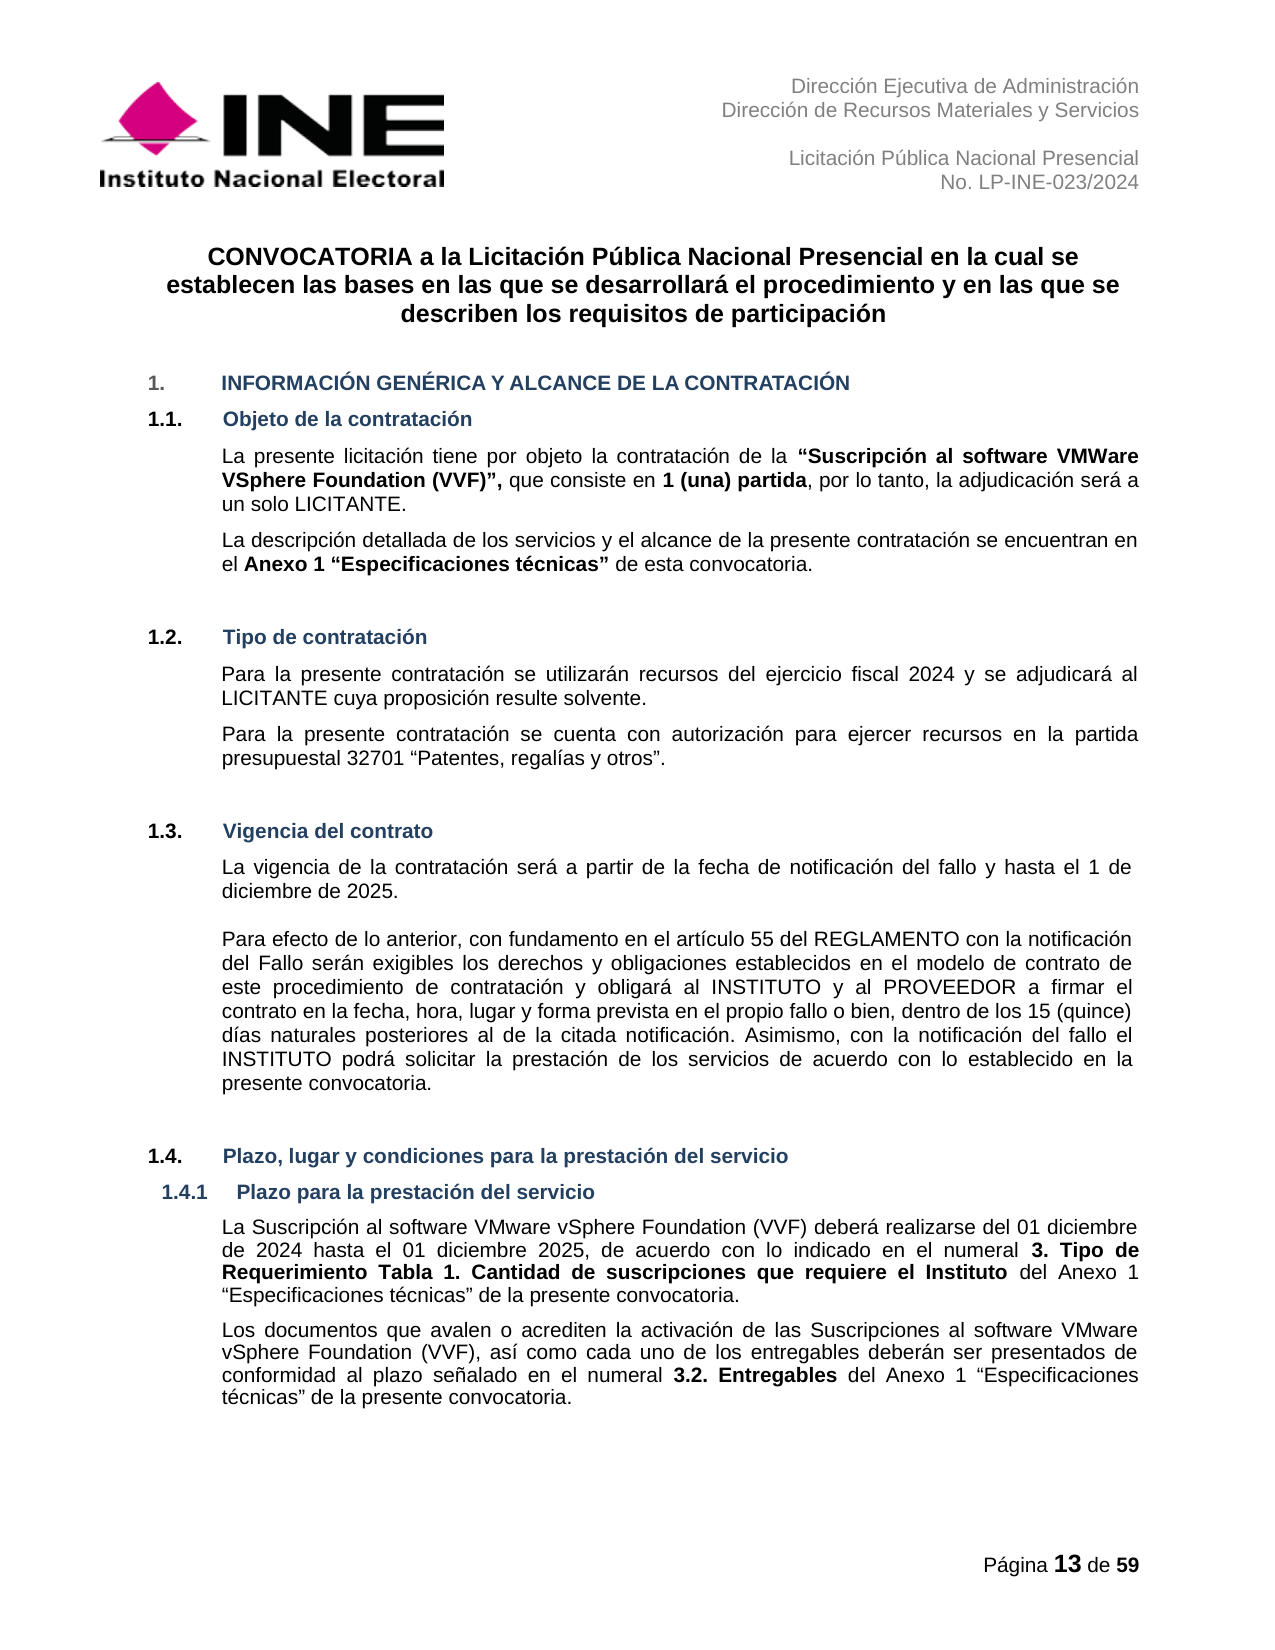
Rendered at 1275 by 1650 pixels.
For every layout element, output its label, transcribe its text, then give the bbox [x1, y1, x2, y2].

subtitle Plazo, lugar y condiciones para la prestación del servicio [148, 1144, 1139, 1168]
subtitle INFORMACIÓN GENÉRICA Y ALCANCE DE LA CONTRATACIÓN [148, 371, 1139, 395]
subtitle Vigencia del contrato [148, 819, 1139, 843]
text Para la presente contratación se utilizarán recursos del ejercicio fiscal 2024 y se adjudicará al LICITANTE cuya proposición resulte solvente. [221, 661, 1139, 709]
list La vigencia de la contratación será a partir de la fecha de notificación del fallo y hasta el 1 de diciembre de 2025. [222, 855, 1134, 903]
text La presente licitación tiene por objeto la contratación de la “Suscripción al software VMWare VSphere Foundation (VVF)”, que consiste en 1 (una) partida, por lo tanto, la adjudicación será a un solo LICITANTE. [222, 444, 1139, 516]
subtitle Objeto de la contratación [148, 407, 1139, 431]
list Para efecto de lo anterior, con fundamento en el artículo 55 del REGLAMENTO con la notificación del Fallo serán exigibles los derechos y obligaciones establecidos en el modelo de contrato de este procedimiento de contratación y obligará al INSTITUTO y al PROVEEDOR a firmar el contrato en la fecha, hora, lugar y forma prevista en el propio fallo o bien, dentro de los 15 (quince) días naturales posteriores al de la citada notificación. Asimismo, con la notificación del fallo el INSTITUTO podrá solicitar la prestación de los servicios de acuerdo con lo establecido en la presente convocatoria. [222, 927, 1134, 1095]
subtitle Tipo de contratación [148, 625, 1139, 649]
text La descripción detallada de los servicios y el alcance de la presente contratación se encuentran en el Anexo 1 “Especificaciones técnicas” de esta convocatoria. [222, 528, 1139, 576]
picture [100, 82, 444, 187]
text Para la presente contratación se cuenta con autorización para ejercer recursos en la partida presupuestal 32701 “Patentes, regalías y otros”. [222, 722, 1139, 770]
subtitle CONVOCATORIA a la Licitación Pública Nacional Presencial en la cual se establecen las bases en las que se desarrollará el procedimiento y en las que se describen los requisitos de participación [148, 242, 1139, 328]
text Los documentos que avalen o acrediten la activación de las Suscripciones al software VMware vSphere Foundation (VVF), así como cada uno de los entregables deberán ser presentados de conformidad al plazo señalado en el numeral 3.2. Entregables del Anexo 1 “Especificaciones técnicas” de la presente convocatoria. [222, 1319, 1139, 1409]
list Plazo para la prestación del servicio [161, 1180, 1139, 1204]
text La Suscripción al software VMware vSphere Foundation (VVF) deberá realizarse del 01 diciembre de 2024 hasta el 01 diciembre 2025, de acuerdo con lo indicado en el numeral 3. Tipo de Requerimiento Tabla 1. Cantidad de suscripciones que requiere el Instituto del Anexo 1 “Especificaciones técnicas” de la presente convocatoria. [222, 1217, 1139, 1307]
